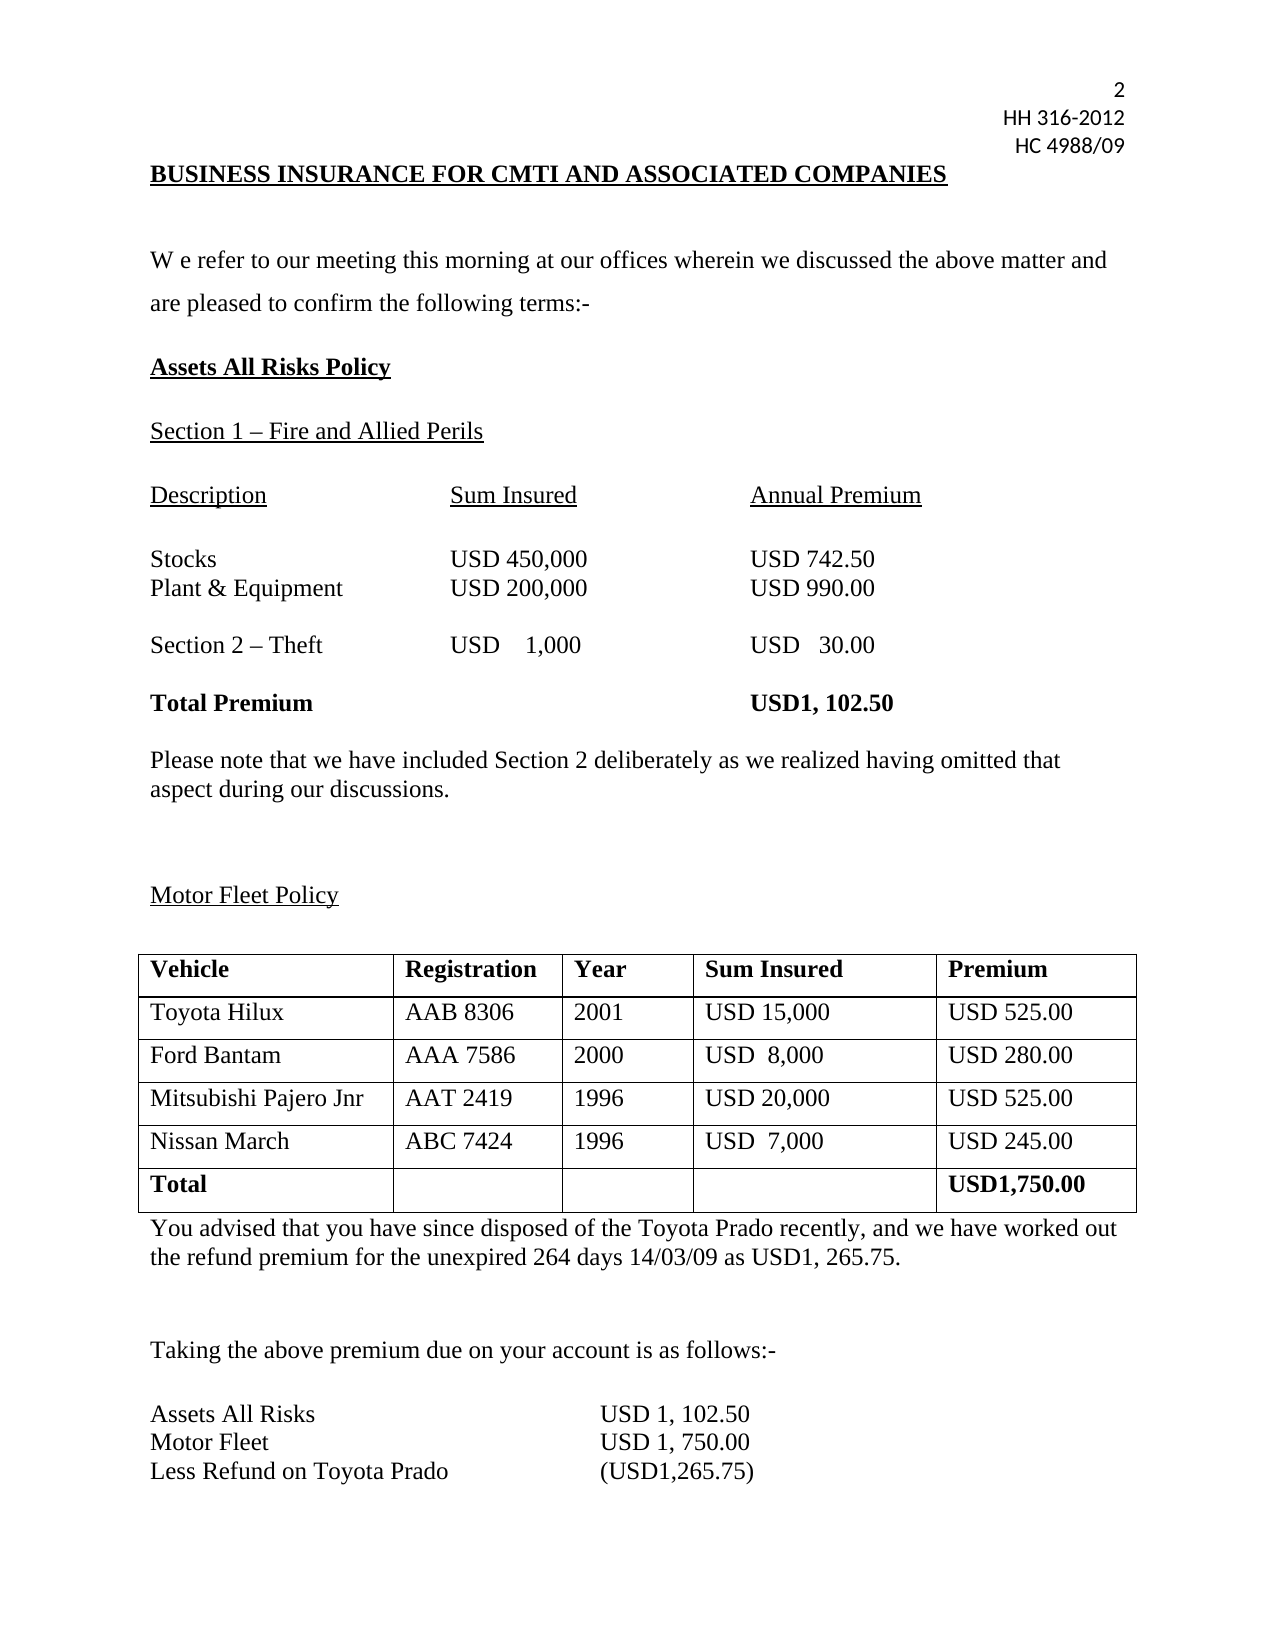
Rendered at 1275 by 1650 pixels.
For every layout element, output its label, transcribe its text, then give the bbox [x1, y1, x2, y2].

text Section 1 – Fire and Allied Perils [150, 416, 1125, 445]
table_header Premium [937, 955, 1136, 996]
table_header Vehicle [139, 955, 393, 996]
table_cell 2001 [563, 998, 693, 1039]
table_header Registration [394, 955, 562, 996]
table_cell USD 15,000 [694, 998, 936, 1039]
text W e refer to our meeting this morning at our offices wherein we discussed the above matter and are pleased to confirm the following terms:- [150, 245, 1125, 317]
table_cell USD1,750.00 [937, 1169, 1136, 1212]
text Total Premium USD1, 102.50 [150, 688, 1125, 717]
text Assets All Risks Policy [150, 352, 1125, 381]
table_cell USD 525.00 [937, 1083, 1136, 1125]
table_cell USD 245.00 [937, 1126, 1136, 1168]
text Section 2 – Theft USD 1,000 USD 30.00 [150, 631, 1125, 659]
text You advised that you have since disposed of the Toyota Prado recently, and we have worked out the refund premium for the unexpired 264 days 14/03/09 as USD1, 265.75. [150, 1213, 1125, 1271]
table_header Sum Insured [694, 955, 936, 996]
table_cell Total [139, 1169, 393, 1212]
table_cell AAT 2419 [394, 1083, 562, 1125]
table_cell USD 20,000 [694, 1083, 936, 1125]
table_cell Mitsubishi Pajero Jnr [139, 1083, 393, 1125]
text Plant & Equipment USD 200,000 USD 990.00 [150, 573, 1125, 602]
table_cell [694, 1169, 936, 1212]
table_header Year [563, 955, 693, 996]
table_cell Ford Bantam [139, 1040, 393, 1082]
text Motor Fleet USD 1, 750.00 [150, 1427, 1125, 1456]
text Motor Fleet Policy [150, 880, 1125, 909]
table_cell 1996 [563, 1083, 693, 1125]
table_cell Toyota Hilux [139, 998, 393, 1039]
table_cell USD 525.00 [937, 998, 1136, 1039]
table_cell USD 280.00 [937, 1040, 1136, 1082]
text Assets All Risks USD 1, 102.50 [150, 1399, 1125, 1427]
table_cell 2000 [563, 1040, 693, 1082]
text BUSINESS INSURANCE FOR CMTI AND ASSOCIATED COMPANIES [150, 159, 1125, 188]
table_cell AAB 8306 [394, 998, 562, 1039]
text Please note that we have included Section 2 deliberately as we realized having omitted that aspect during our discussions. [150, 746, 1125, 803]
table_cell USD 8,000 [694, 1040, 936, 1082]
table_cell ABC 7424 [394, 1126, 562, 1168]
text Stocks USD 450,000 USD 742.50 [150, 544, 1125, 573]
table_cell AAA 7586 [394, 1040, 562, 1082]
table_cell Nissan March [139, 1126, 393, 1168]
text Less Refund on Toyota Prado (USD1,265.75) [150, 1456, 1125, 1485]
text Taking the above premium due on your account is as follows:- [150, 1335, 1125, 1363]
table_cell USD 7,000 [694, 1126, 936, 1168]
table_cell [563, 1169, 693, 1212]
table_cell [394, 1169, 562, 1212]
text Description Sum Insured Annual Premium [150, 480, 1125, 509]
table_cell 1996 [563, 1126, 693, 1168]
